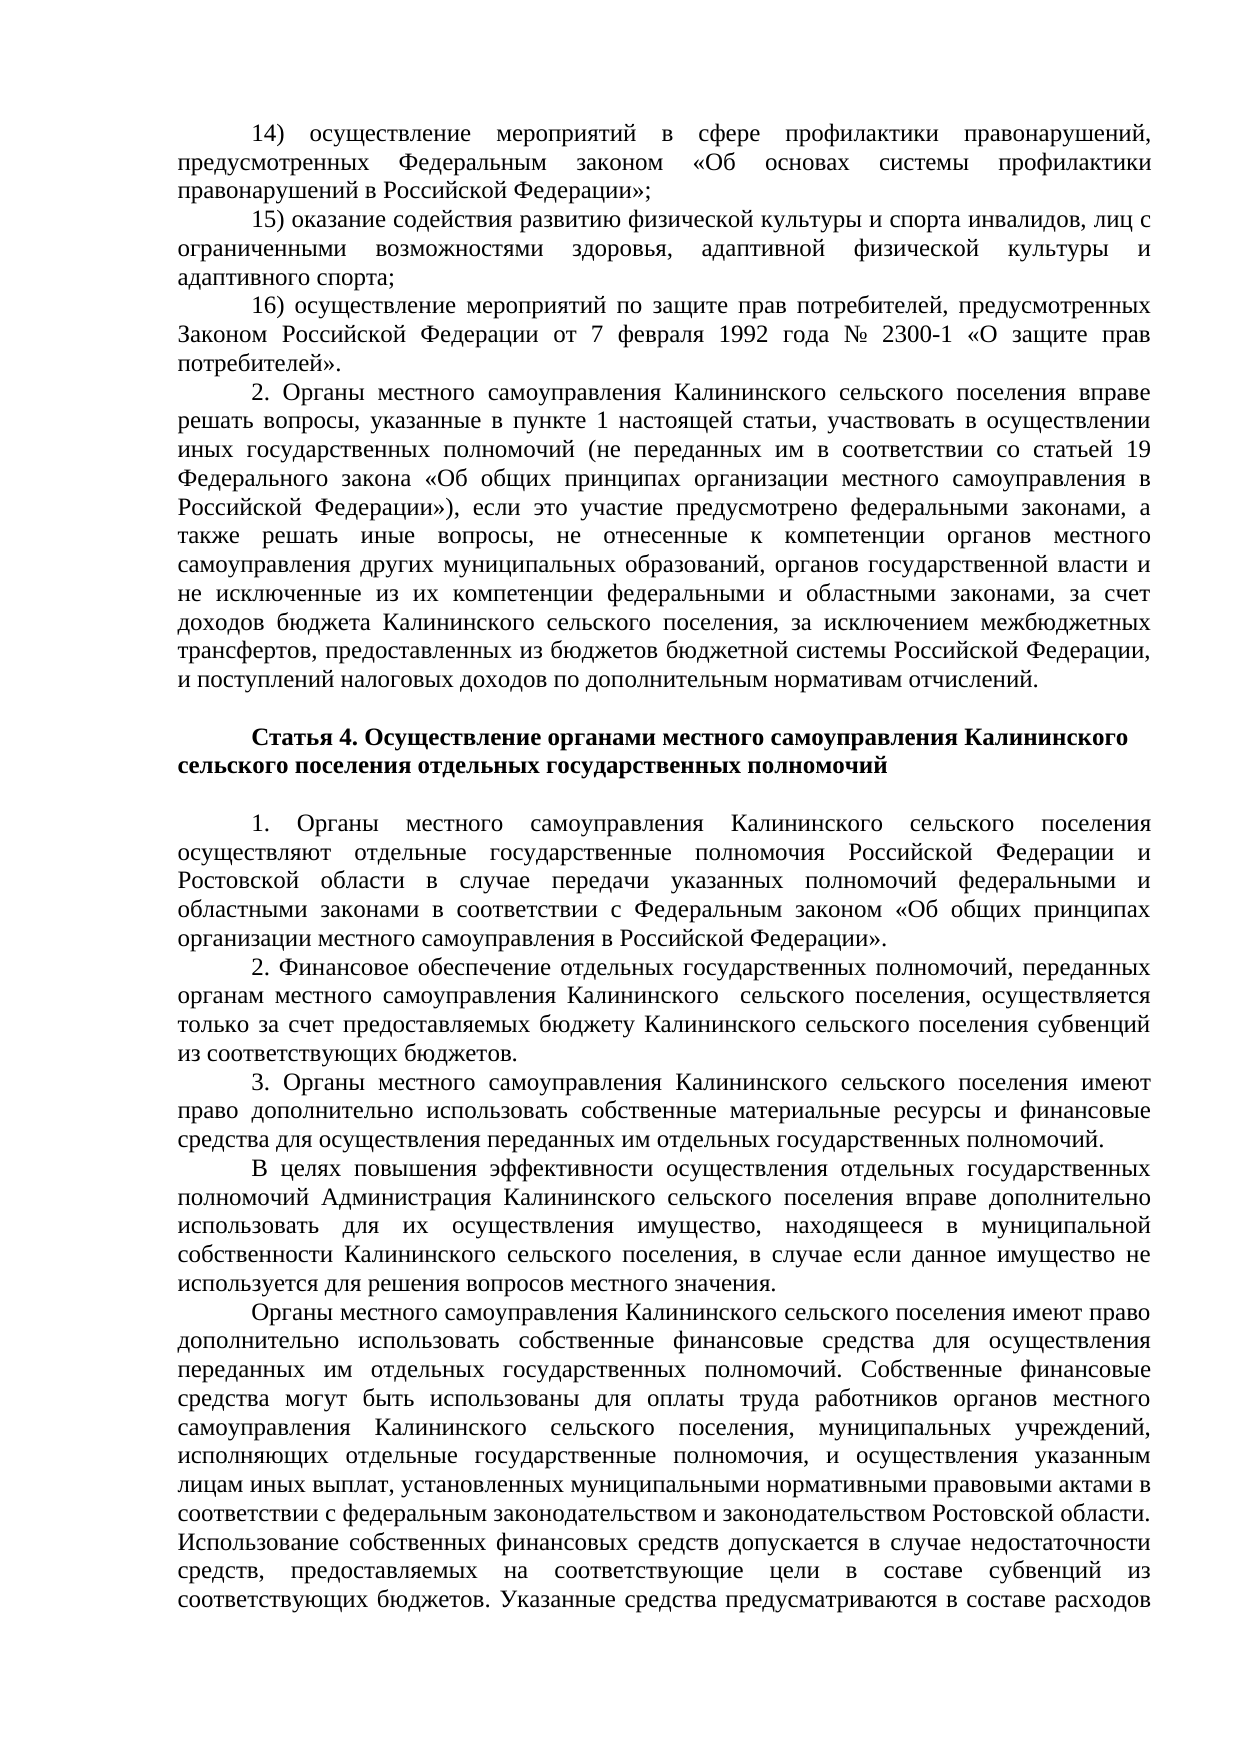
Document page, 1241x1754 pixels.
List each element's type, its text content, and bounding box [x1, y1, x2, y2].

text 3. Органы местного самоуправления Калининского сельского поселения имеют право дополнительно использовать собственные материальные ресурсы и финансовые средства для осуществления переданных им отдельных государственных полномочий. [177, 1067, 1152, 1153]
text 16) осуществление мероприятий по защите прав потребителей, предусмотренных Законом Российской Федерации от 7 февраля 1992 года № 2300-1 «О защите прав потребителей». [177, 291, 1152, 377]
text 14) осуществление мероприятий в сфере профилактики правонарушений, предусмотренных Федеральным законом «Об основах системы профилактики правонарушений в Российской Федерации»; [177, 118, 1152, 204]
text 1. Органы местного самоуправления Калининского сельского поселения осуществляют отдельные государственные полномочия Российской Федерации и Ростовской области в случае передачи указанных полномочий федеральными и областными законами в соответствии с Федеральным законом «Об общих принципах организации местного самоуправления в Российской Федерации». [177, 808, 1152, 952]
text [177, 1297, 1152, 1613]
text 2. Финансовое обеспечение отдельных государственных полномочий, переданных органам местного самоуправления Калининского сельского поселения, осуществляется только за счет предоставляемых бюджету Калининского сельского поселения субвенций из соответствующих бюджетов. [177, 952, 1152, 1067]
text 15) оказание содействия развитию физической культуры и спорта инвалидов, лиц с ограниченными возможностями здоровья, адаптивной физической культуры и адаптивного спорта; [177, 204, 1152, 291]
text Статья 4. Осуществление органами местного самоуправления Калининского сельского поселения отдельных государственных полномочий [177, 722, 1152, 779]
text В целях повышения эффективности осуществления отдельных государственных полномочий Администрация Калининского сельского поселения вправе дополнительно использовать для их осуществления имущество, находящееся в муниципальной собственности Калининского сельского поселения, в случае если данное имущество не используется для решения вопросов местного значения. [177, 1153, 1152, 1297]
text 2. Органы местного самоуправления Калининского сельского поселения вправе решать вопросы, указанные в пункте 1 настоящей статьи, участвовать в осуществлении иных государственных полномочий (не переданных им в соответствии со статьей 19 Федерального закона «Об общих принципах организации местного самоуправления в Российской Федерации»), если это участие предусмотрено федеральными законами, а также решать иные вопросы, не отнесенные к компетенции органов местного самоуправления других муниципальных образований, органов государственной власти и не исключенные из их компетенции федеральными и областными законами, за счет доходов бюджета Калининского сельского поселения, за исключением межбюджетных трансфертов, предоставленных из бюджетов бюджетной системы Российской Федерации, и поступлений налоговых доходов по дополнительным нормативам отчислений. [177, 377, 1152, 693]
